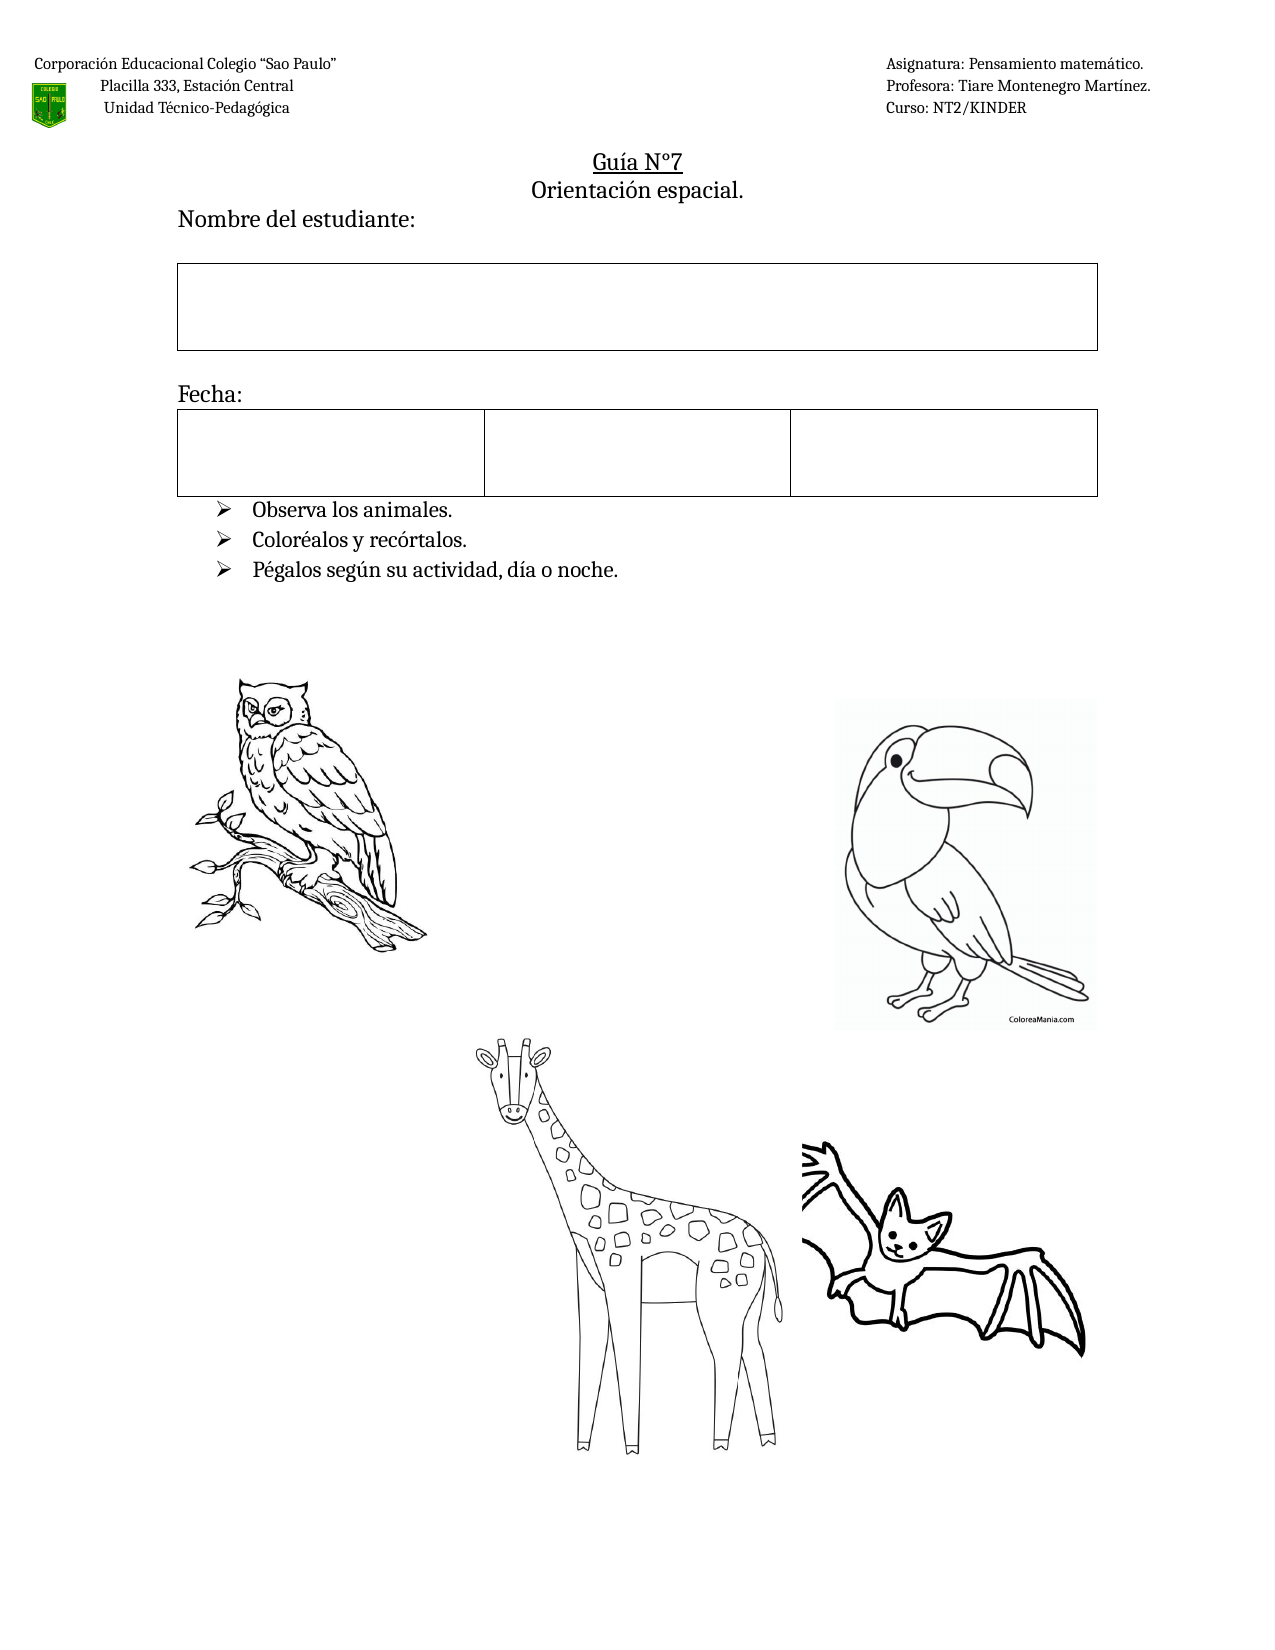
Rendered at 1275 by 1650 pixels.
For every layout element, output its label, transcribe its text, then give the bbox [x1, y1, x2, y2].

table_header [791, 410, 1097, 496]
table_header [485, 410, 790, 496]
text Guía N°7 [177, 148, 1098, 176]
list Observa los animales. [215, 497, 1098, 523]
list Pégalos según su actividad, día o noche. [215, 557, 1098, 583]
list Coloréalos y recórtalos. [215, 527, 1098, 553]
table_header [178, 410, 484, 496]
table_header [178, 264, 1097, 350]
text Orientación espacial. [177, 176, 1098, 205]
picture [456, 1002, 1098, 1491]
picture [834, 699, 1097, 1030]
picture [177, 631, 439, 1000]
picture [31, 83, 67, 128]
text Nombre del estudiante: [177, 205, 1098, 234]
text Fecha: [177, 380, 1098, 408]
